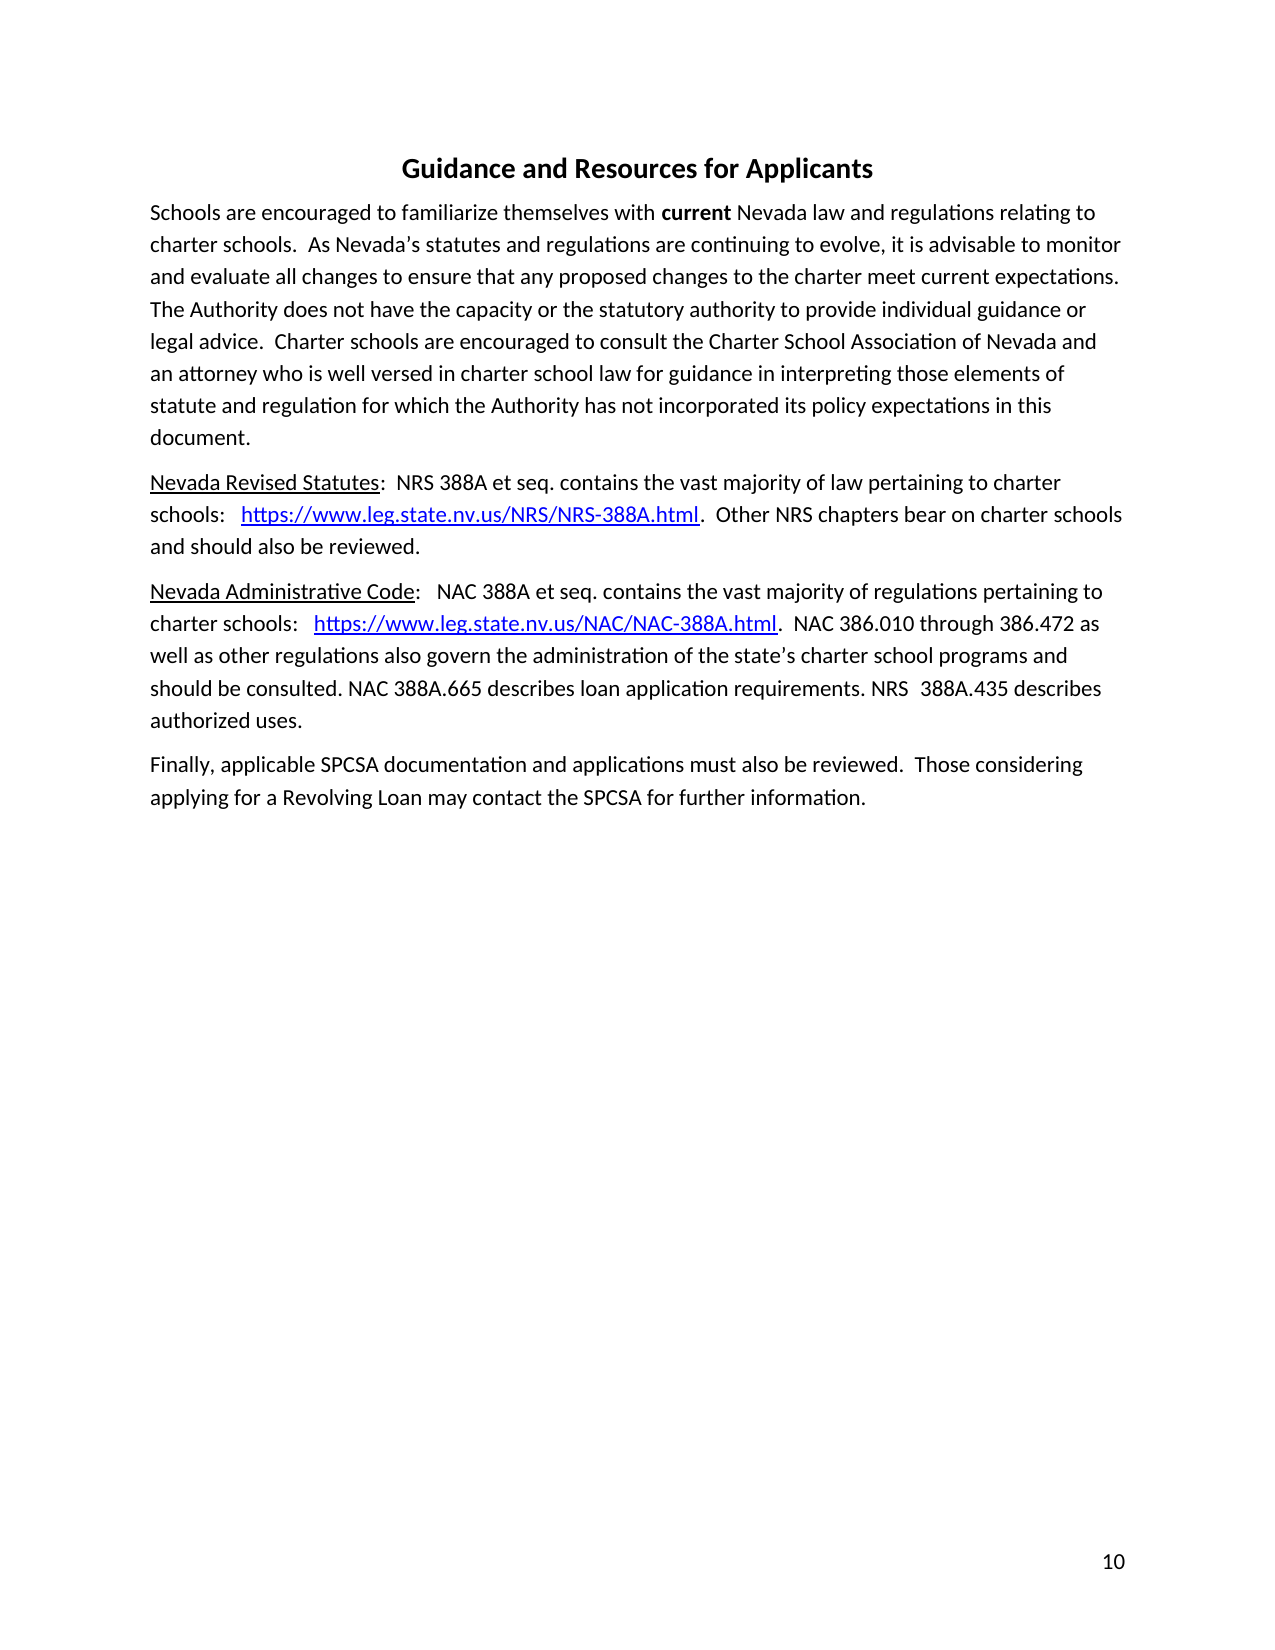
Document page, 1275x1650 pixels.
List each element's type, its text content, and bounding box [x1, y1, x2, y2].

text Nevada Revised Statutes: NRS 388A et seq. contains the vast majority of law pertaining to charter schools: https://www.leg.state.nv.us/NRS/NRS-388A.html. Other NRS chapters bear on charter schools and should also be reviewed. [150, 468, 1125, 561]
text Schools are encouraged to familiarize themselves with current Nevada law and regulations relating to charter schools. As Nevada’s statutes and regulations are continuing to evolve, it is advisable to monitor and evaluate all changes to ensure that any proposed changes to the charter meet current expectations. The Authority does not have the capacity or the statutory authority to provide individual guidance or legal advice. Charter schools are encouraged to consult the Charter School Association of Nevada and an attorney who is well versed in charter school law for guidance in interpreting those elements of statute and regulation for which the Authority has not incorporated its policy expectations in this document. [150, 198, 1125, 451]
text Finally, applicable SPCSA documentation and applications must also be reviewed. Those considering applying for a Revolving Loan may contact the SPCSA for further information. [150, 751, 1125, 811]
list Guidance and Resources for Applicants [150, 150, 1125, 186]
text Nevada Administrative Code: NAC 388A et seq. contains the vast majority of regulations pertaining to charter schools: https://www.leg.state.nv.us/NAC/NAC-388A.html. NAC 386.010 through 386.472 as well as other regulations also govern the administration of the state’s charter school programs and should be consulted. NAC 388A.665 describes loan application requirements. NRS 388A.435 describes authorized uses. [150, 577, 1125, 734]
